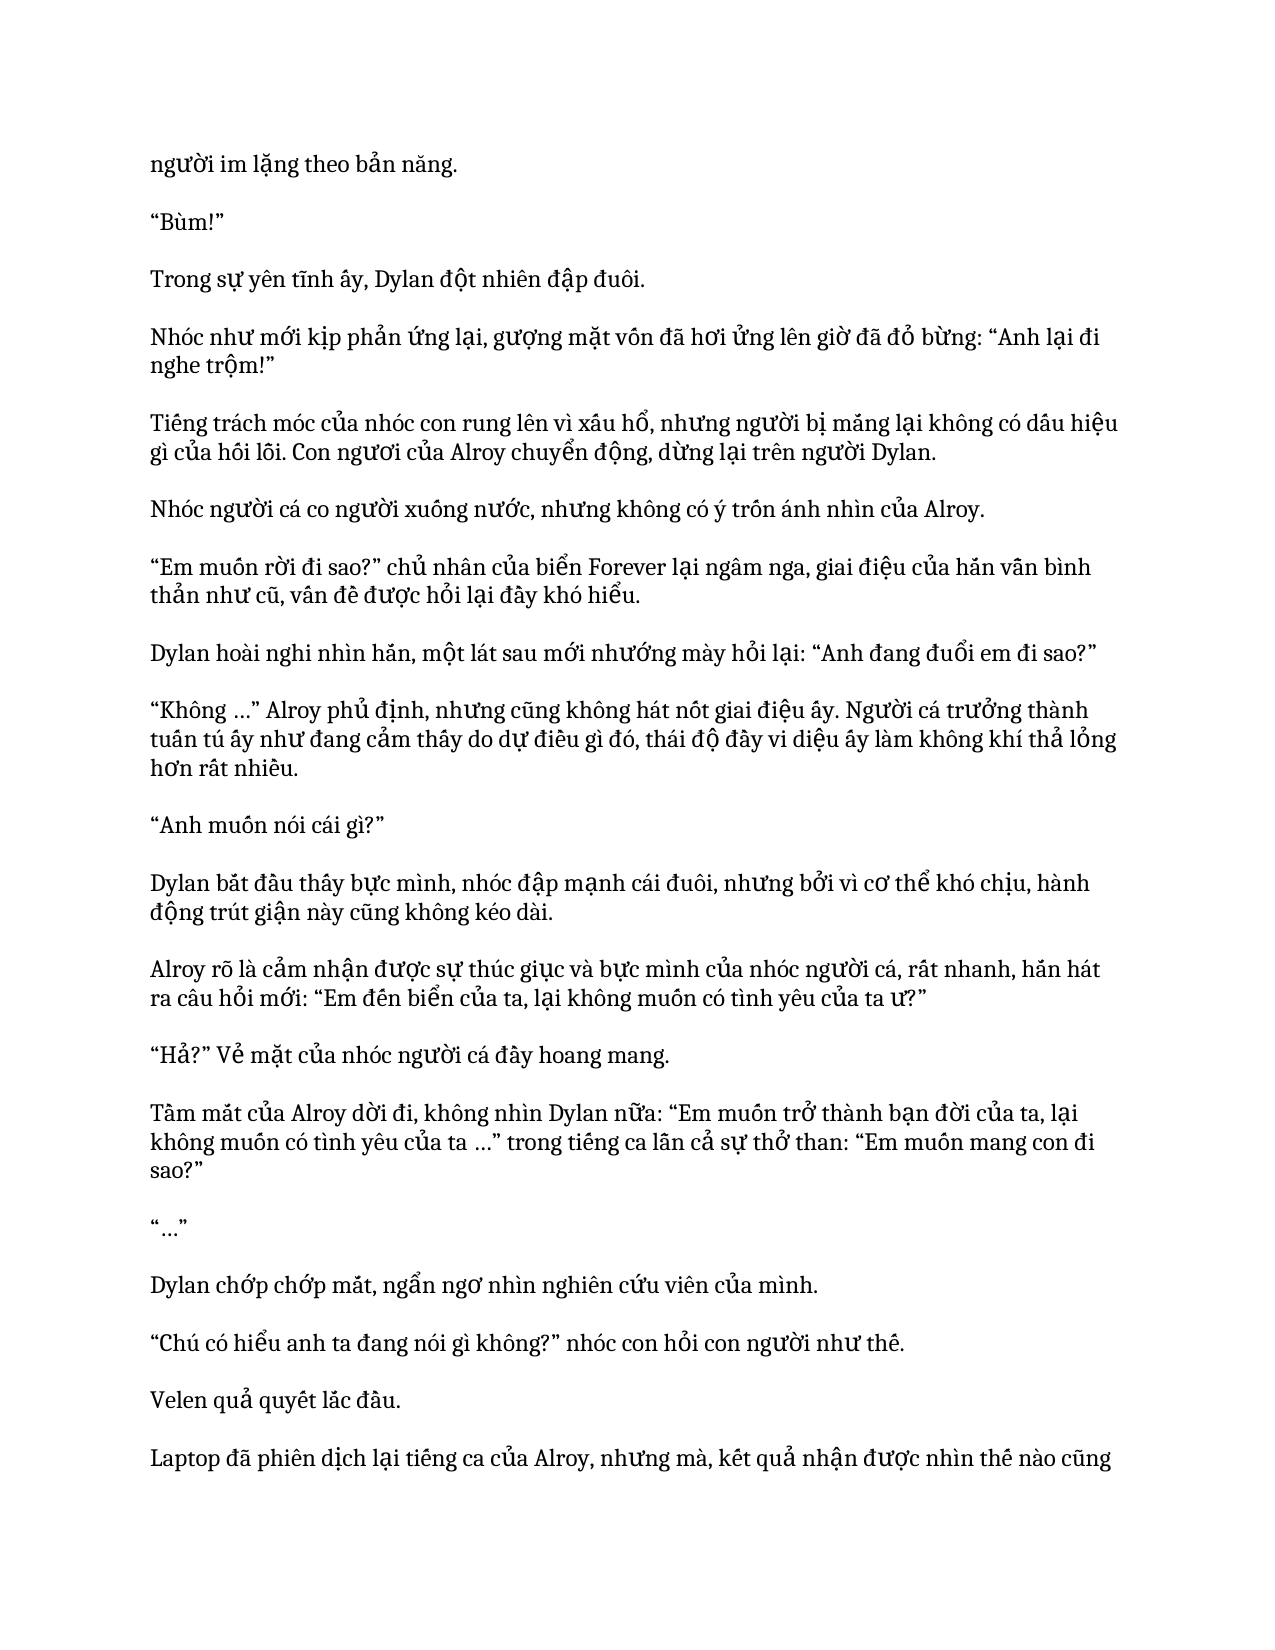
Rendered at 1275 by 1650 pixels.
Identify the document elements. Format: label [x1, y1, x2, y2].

text [150, 150, 1125, 1472]
